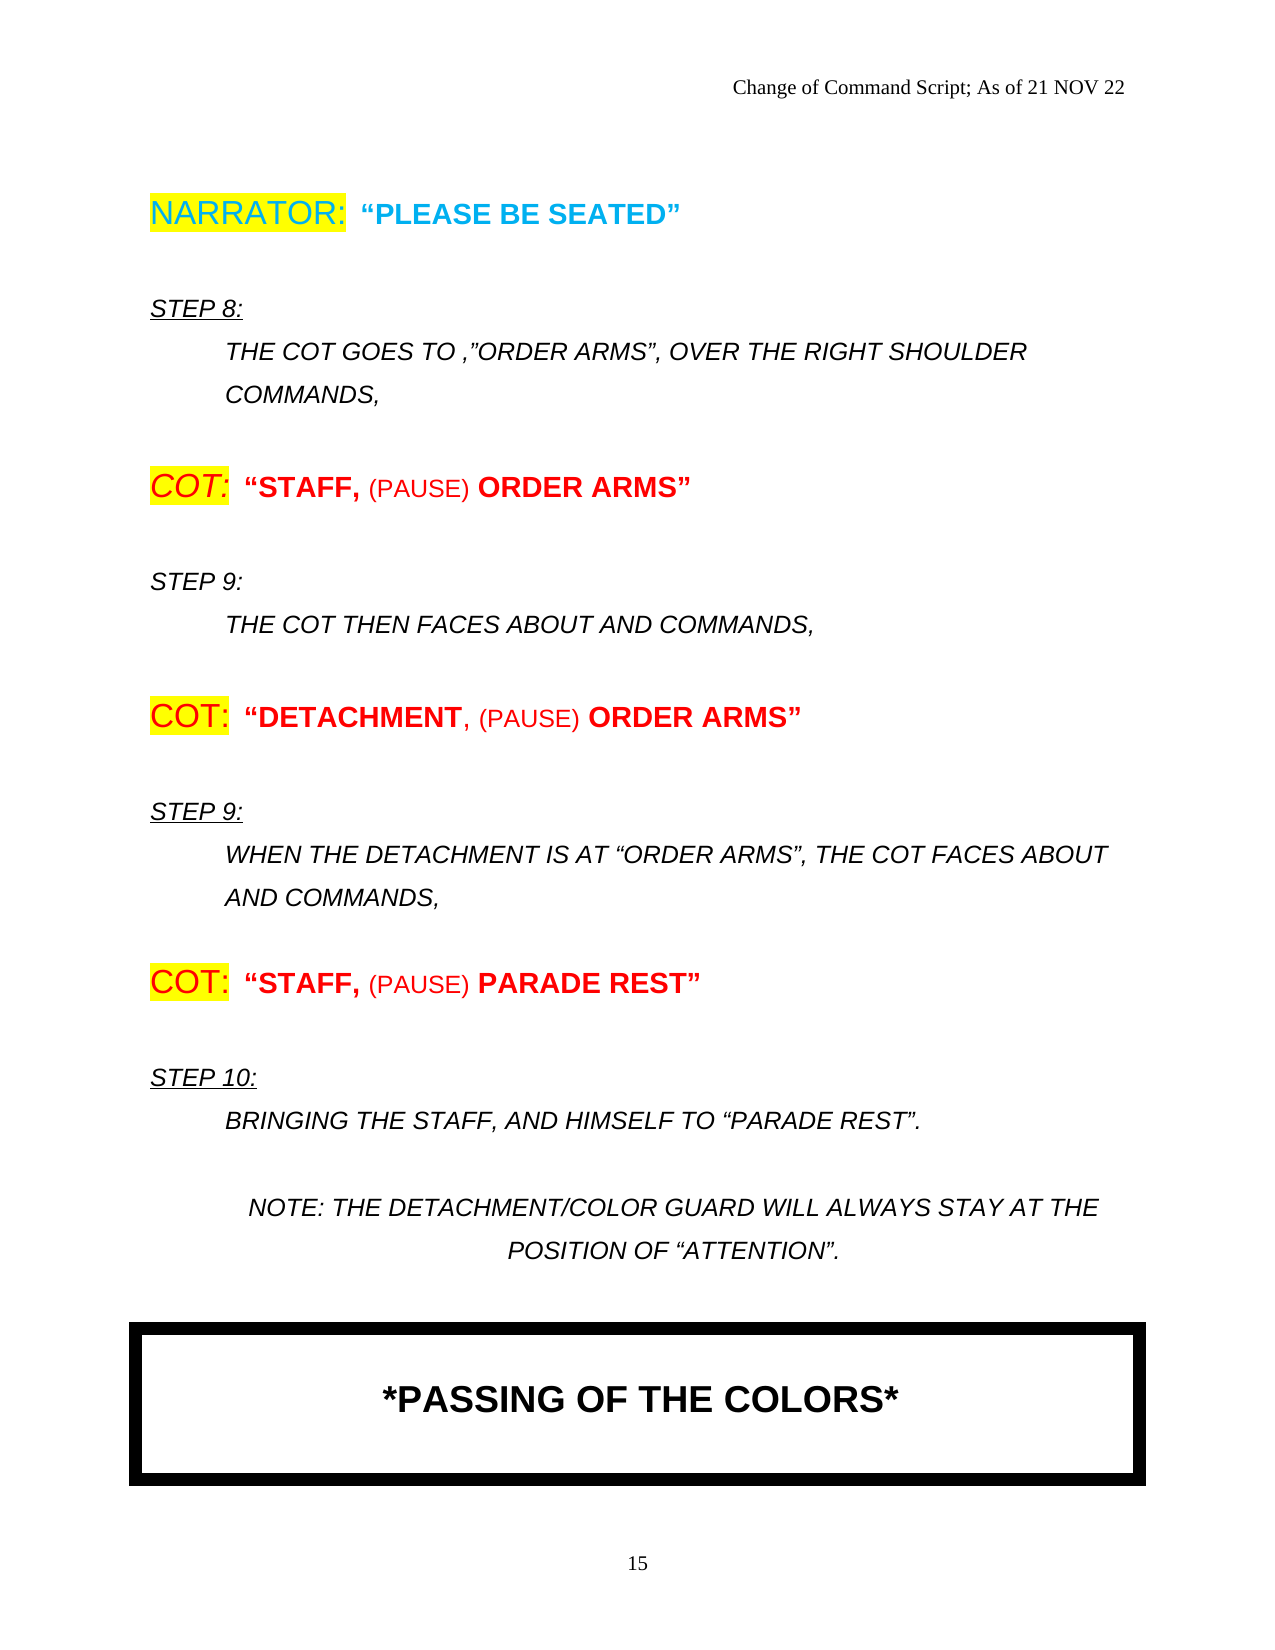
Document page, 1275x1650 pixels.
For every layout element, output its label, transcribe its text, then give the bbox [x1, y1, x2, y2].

text NOTE: THE DETACHMENT/COLOR GUARD WILL ALWAYS STAY AT THE POSITION OF “ATTENTION”. [225, 1193, 1125, 1264]
text NARRATOR: “PLEASE BE SEATED” [346, 193, 1125, 232]
text COT: “DETACHMENT, (PAUSE) ORDER ARMS” [229, 696, 1125, 735]
text STEP 9: [150, 797, 1125, 826]
text STEP 10: [150, 1063, 1125, 1092]
text THE COT GOES TO ,”ORDER ARMS”, OVER THE RIGHT SHOULDER COMMANDS, [225, 337, 1125, 409]
text THE COT THEN FACES ABOUT AND COMMANDS, [150, 610, 1125, 639]
text BRINGING THE STAFF, AND HIMSELF TO “PARADE REST”. [225, 1106, 1125, 1135]
text STEP 9: [150, 567, 1125, 596]
text COT: “STAFF, (PAUSE) PARADE REST” [150, 962, 1125, 1001]
text *PASSING OF THE COLORS* [142, 1365, 1133, 1421]
text COT: “STAFF, (PAUSE) ORDER ARMS” [229, 466, 1125, 505]
text STEP 8: [150, 294, 1125, 323]
text WHEN THE DETACHMENT IS AT “ORDER ARMS”, THE COT FACES ABOUT AND COMMANDS, [225, 840, 1125, 912]
